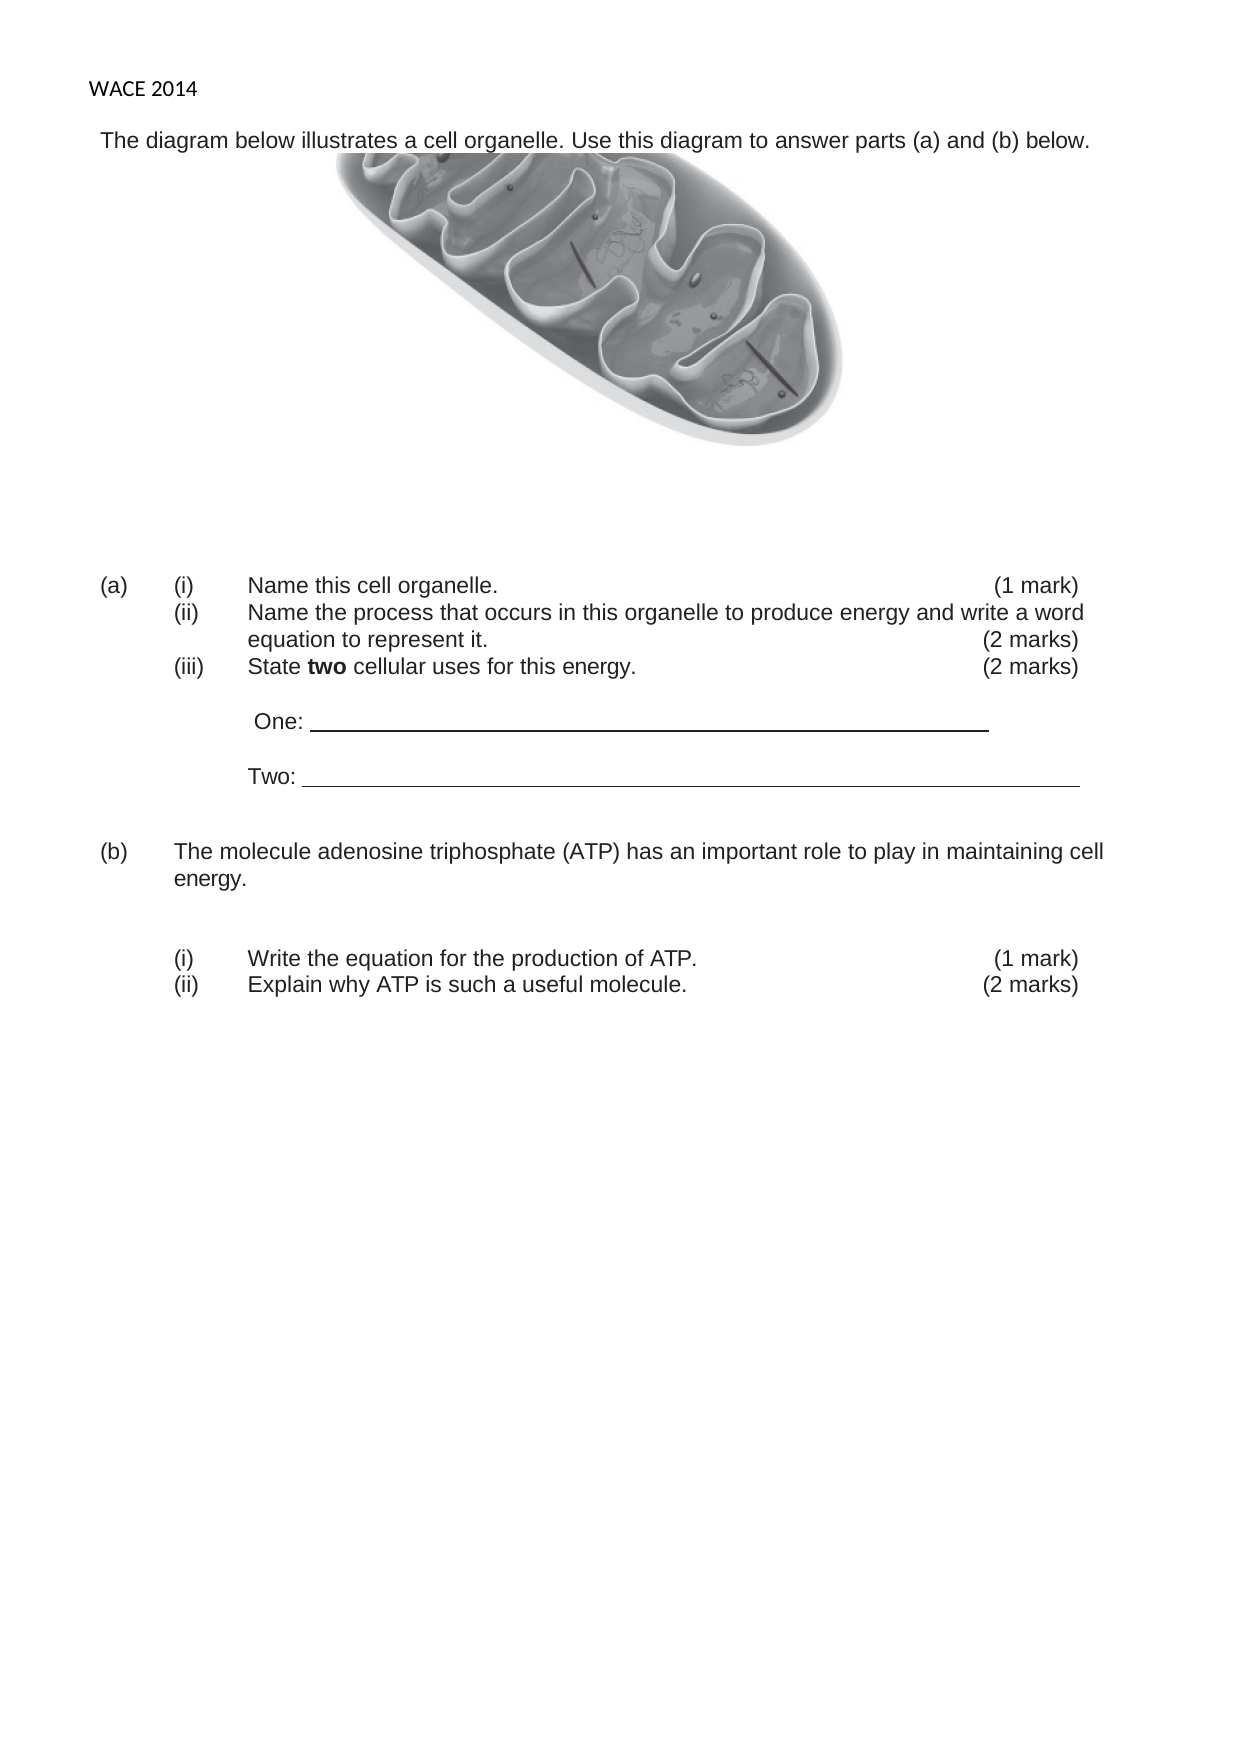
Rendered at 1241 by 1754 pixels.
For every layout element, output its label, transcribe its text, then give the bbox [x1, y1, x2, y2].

text WACE 2014 [89, 74, 1181, 102]
text Two: [247, 763, 1177, 789]
picture [325, 153, 855, 472]
list Name the process that occurs in this organelle to produce energy and write a word equation to represent it. (2 marks) [173, 599, 1169, 652]
list The molecule adenosine triphosphate (ATP) has an important role to play in maintaining cell energy. [100, 838, 1153, 891]
list Write the equation for the production of ATP. (1 mark) [173, 944, 1177, 971]
list State two cellular uses for this energy. (2 marks) [173, 653, 1170, 679]
text The diagram below illustrates a cell organelle. Use this diagram to answer parts (a) and (b) below. [100, 127, 1107, 153]
list One: [247, 708, 1170, 734]
list (i) Name this cell organelle. (1 mark) [100, 572, 1177, 599]
list Explain why ATP is such a useful molecule. (2 marks) [173, 971, 1177, 997]
